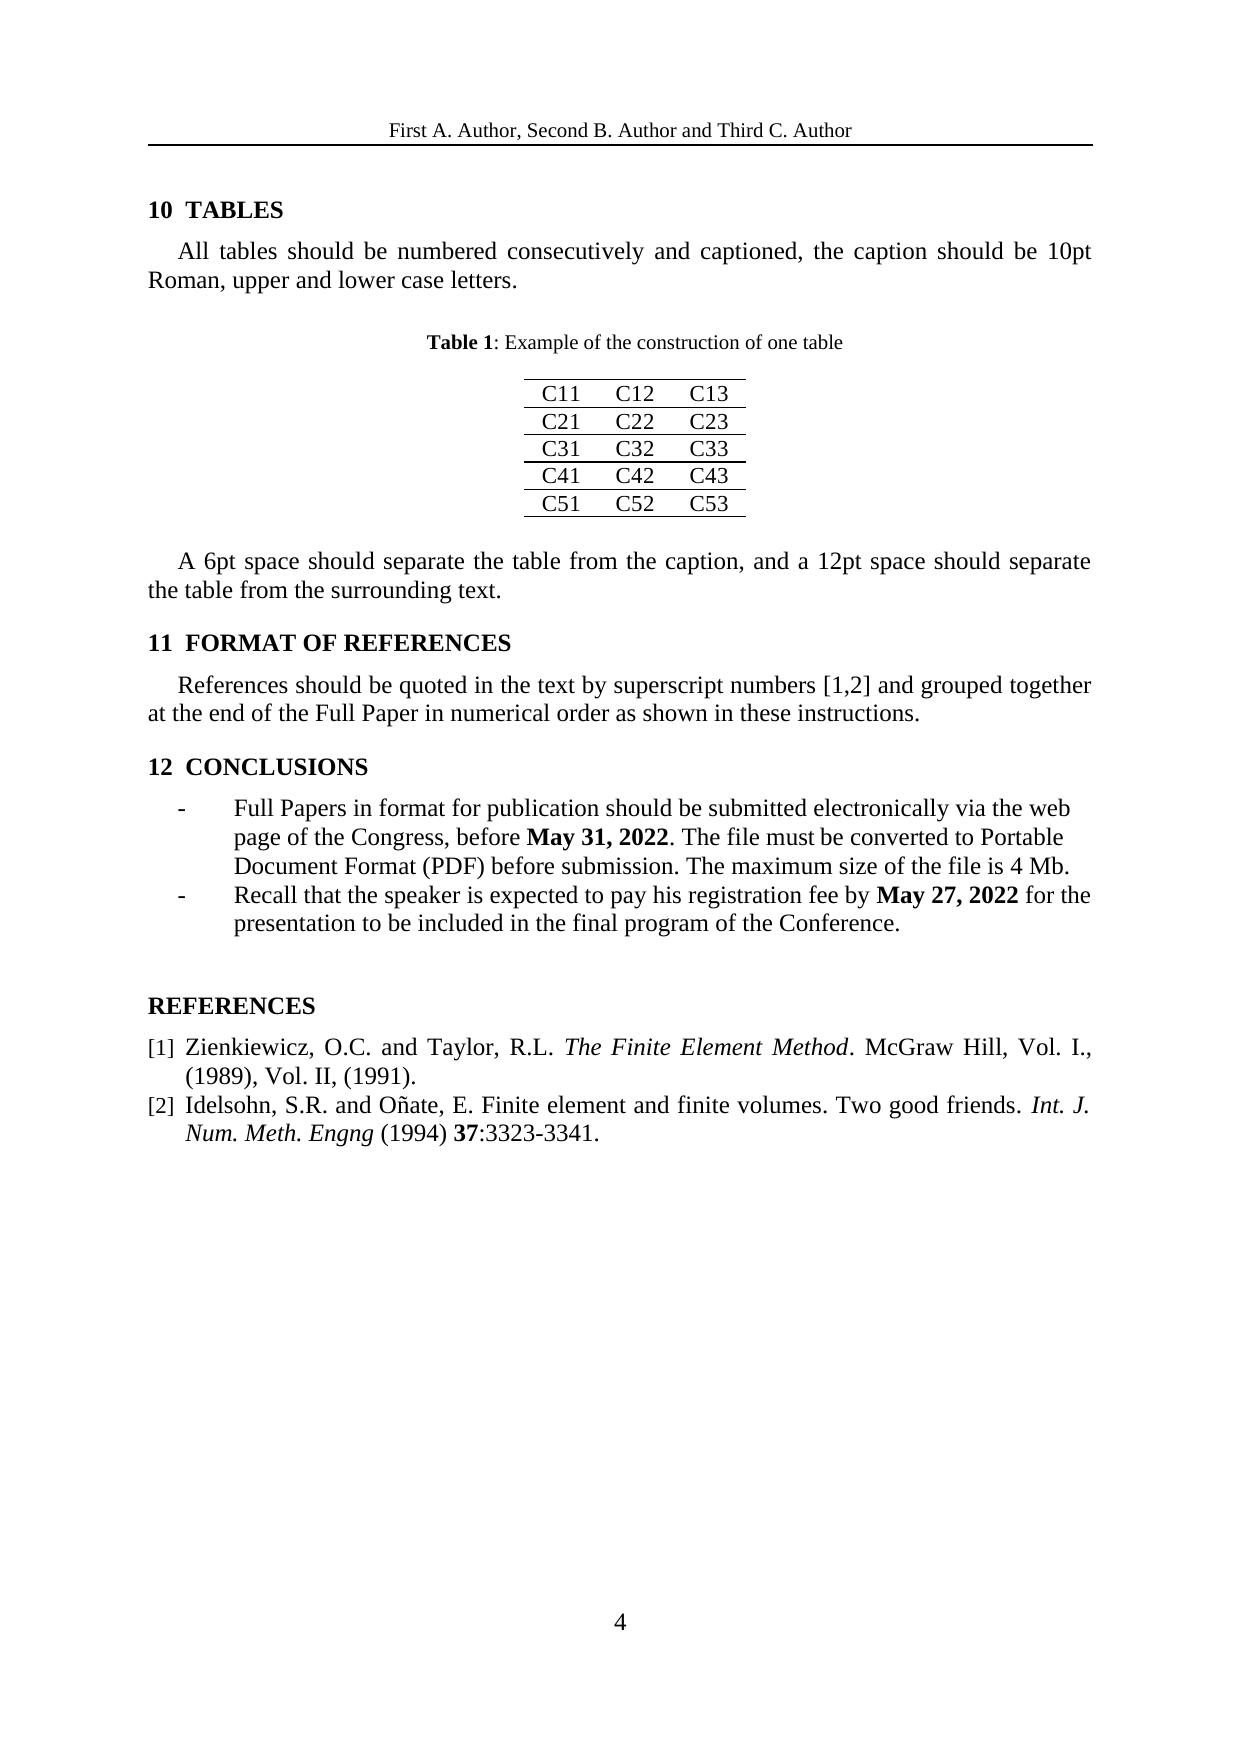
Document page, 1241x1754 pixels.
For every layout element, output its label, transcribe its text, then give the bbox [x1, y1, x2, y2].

title 10 TABLES [148, 195, 1092, 224]
list Recall that the speaker is expected to pay his registration fee by May 27, 2022 for the presentation to be included in the final program of the Conference. [177, 880, 1092, 937]
list Full Papers in format for publication should be submitted electronically via the web page of the Congress, before May 31, 2022. The file must be converted to Portable Document Format (PDF) before submission. The maximum size of the file is 4 Mb. [177, 793, 1092, 880]
table_header C12 [598, 380, 672, 407]
list Idelsohn, S.R. and Oñate, E. Finite element and finite volumes. Two good friends. Int. J. Num. Meth. Engng (1994) 37:3323-3341. [148, 1090, 1092, 1147]
table_cell C32 [598, 435, 672, 461]
table_cell C22 [598, 408, 672, 434]
table_cell C41 [524, 463, 598, 489]
table_cell C31 [524, 435, 598, 461]
table_cell C52 [598, 490, 672, 516]
table_cell C51 [524, 490, 598, 516]
table_cell C33 [672, 435, 746, 461]
table_cell C42 [598, 463, 672, 489]
table_header C11 [524, 380, 598, 407]
table_cell C23 [672, 408, 746, 434]
title 11 FORMAT OF REFERENCES [148, 628, 1092, 657]
table_cell C21 [524, 408, 598, 434]
text References should be quoted in the text by superscript numbers [1,2] and grouped together at the end of the Full Paper in numerical order as shown in these instructions. [148, 670, 1092, 727]
list Zienkiewicz, O.C. and Taylor, R.L. The Finite Element Method. McGraw Hill, Vol. I., (1989), Vol. II, (1991). [148, 1032, 1092, 1090]
table_cell C53 [672, 490, 746, 516]
text All tables should be numbered consecutively and captioned, the caption should be 10pt Roman, upper and lower case letters. [148, 236, 1092, 294]
table_cell C43 [672, 463, 746, 489]
table_header C13 [672, 380, 746, 407]
text Table 1: Example of the construction of one table [148, 330, 1092, 354]
title REFERENCES [148, 991, 1092, 1020]
title 12 CONCLUSIONS [148, 752, 1092, 781]
text A 6pt space should separate the table from the caption, and a 12pt space should separate the table from the surrounding text. [148, 546, 1092, 603]
